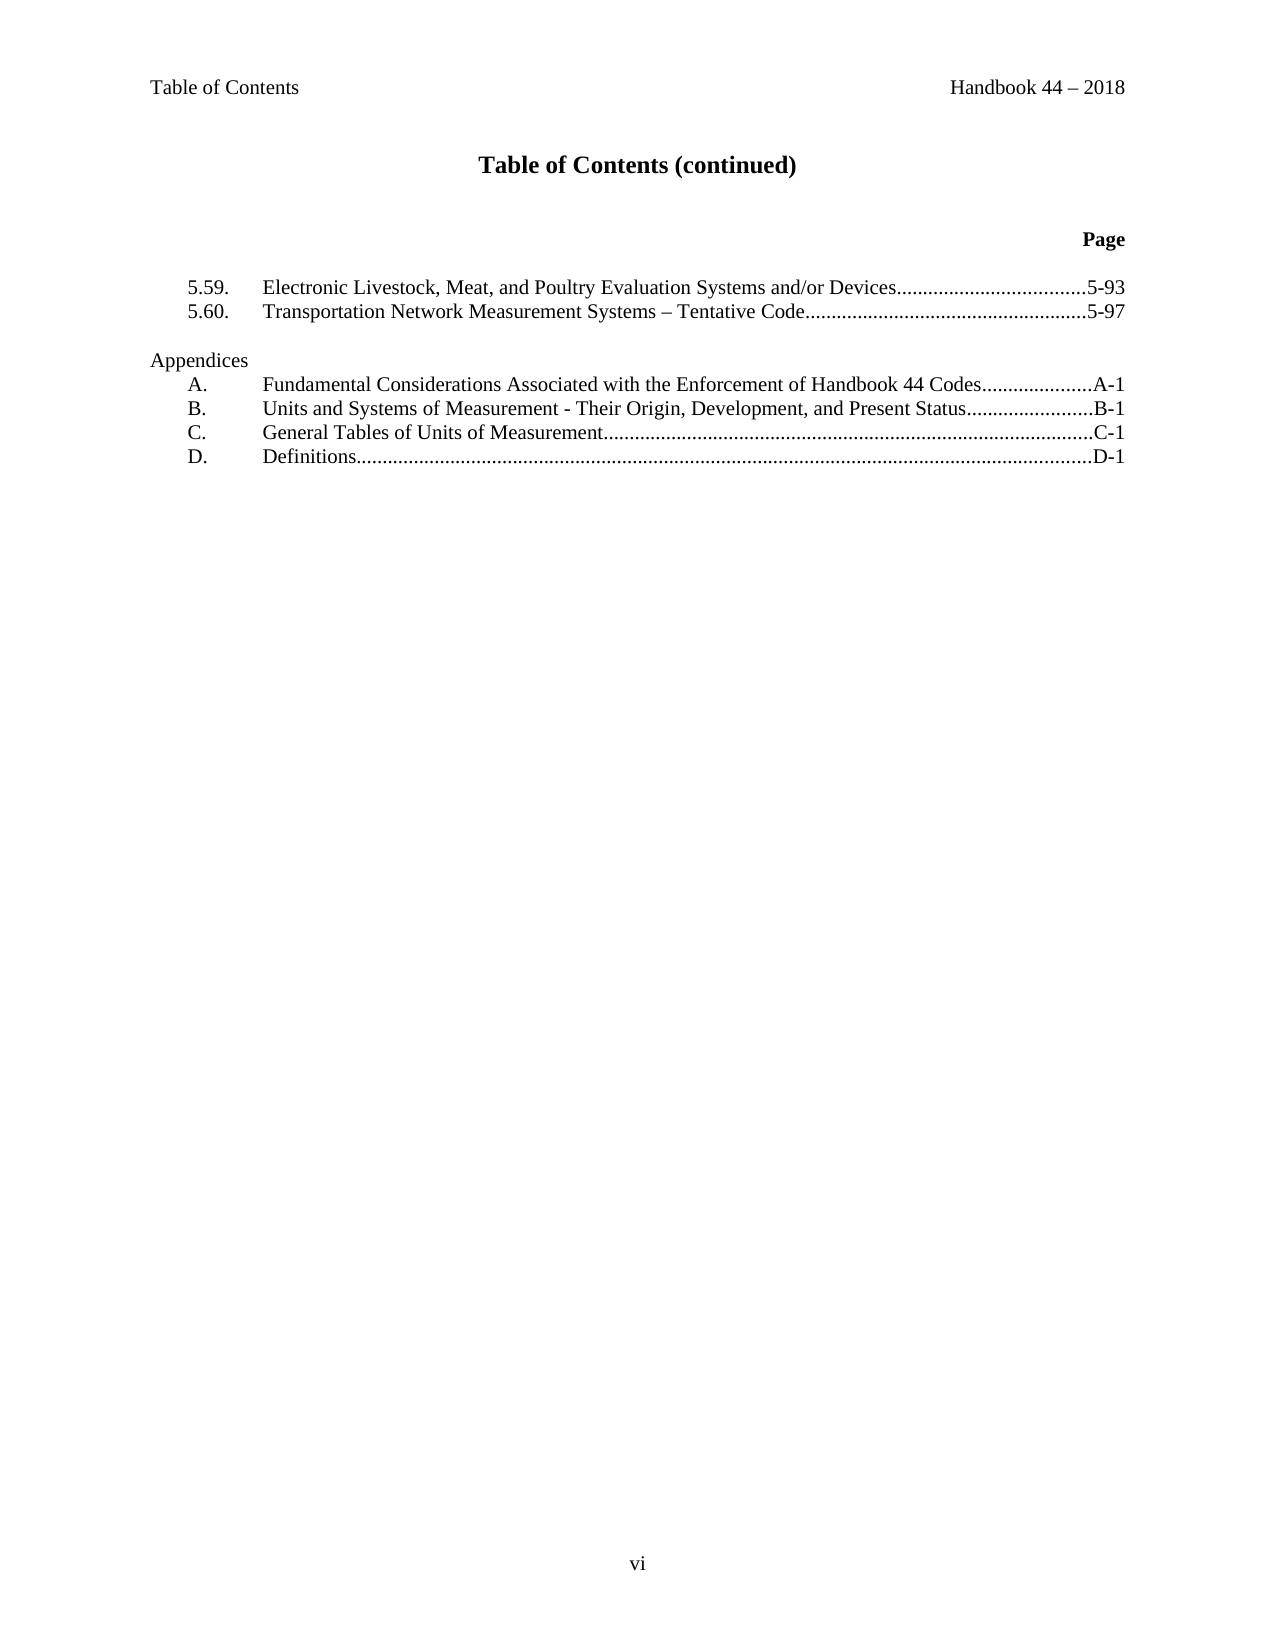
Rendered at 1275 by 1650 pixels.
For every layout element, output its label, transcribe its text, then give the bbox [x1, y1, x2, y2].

text A. Fundamental Considerations Associated with the Enforcement of Handbook 44 Codes A-1 [150, 372, 1125, 396]
text Page [150, 227, 1125, 251]
text C. General Tables of Units of Measurement C-1 [150, 420, 1125, 444]
text 5.60. Transportation Network Measurement Systems – Tentative Code 5-97 [187, 299, 1125, 323]
text B. Units and Systems of Measurement - Their Origin, Development, and Present Status B-1 [150, 396, 1125, 420]
text 5.59. Electronic Livestock, Meat, and Poultry Evaluation Systems and/or Devices 5-93 [150, 275, 1125, 299]
text Table of Contents (continued) [150, 150, 1125, 179]
text Appendices [150, 348, 1125, 372]
text D. Definitions D-1 [150, 444, 1125, 468]
